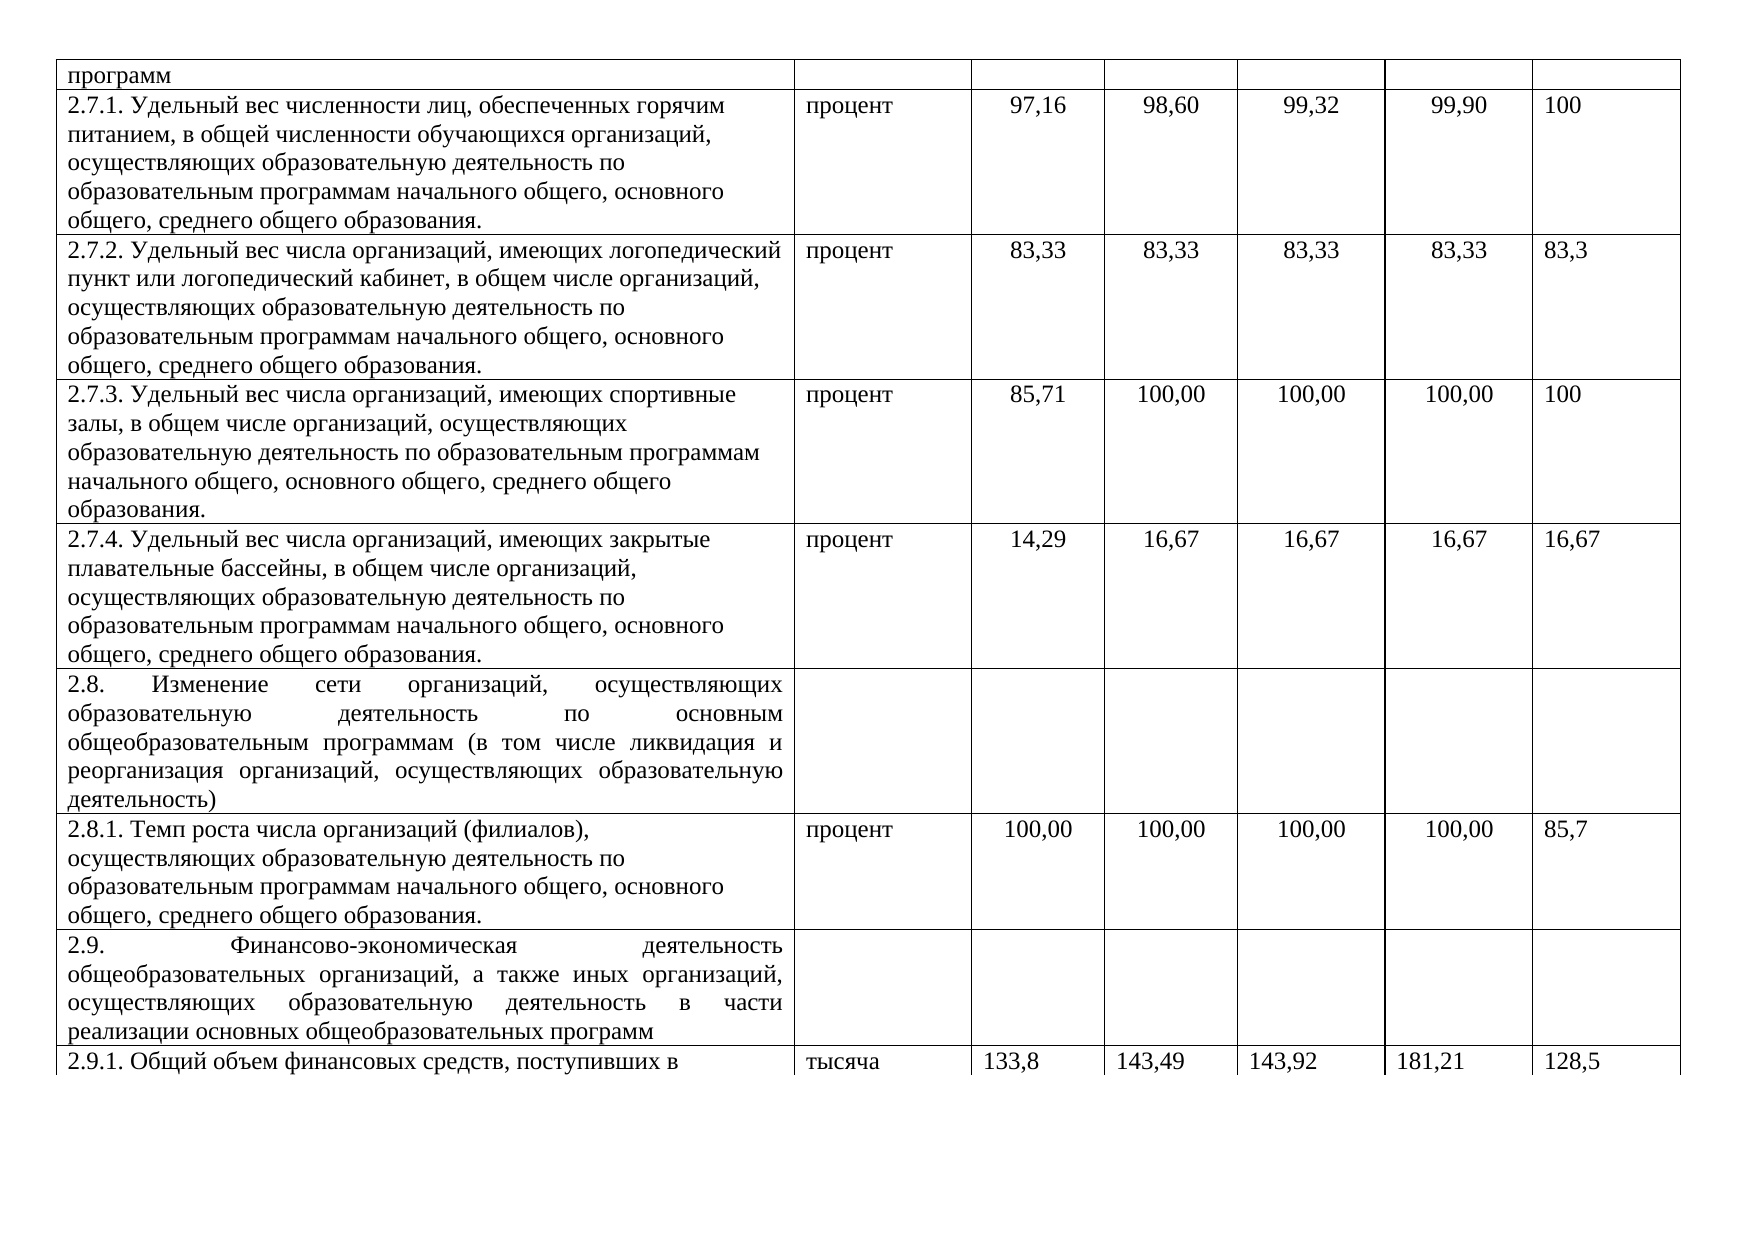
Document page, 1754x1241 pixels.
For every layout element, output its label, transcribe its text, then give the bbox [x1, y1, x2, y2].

table_cell 16,67 [1105, 524, 1237, 668]
table_cell [1105, 60, 1237, 89]
table_cell 16,67 [1238, 524, 1384, 668]
table_cell 83,33 [972, 235, 1104, 378]
table_cell 16,67 [1386, 524, 1532, 668]
table_cell 181,21 [1386, 1046, 1532, 1075]
table_cell 2.7.4. Удельный вес числа организаций, имеющих закрытые плавательные бассейны, в общем числе организаций, осуществляющих образовательную деятельность по образовательным программам начального общего, основного общего, среднего общего образования. [57, 524, 794, 668]
table_cell [1105, 669, 1237, 813]
table_cell 97,16 [972, 90, 1104, 234]
table_cell [1105, 930, 1237, 1045]
table_cell [795, 60, 971, 89]
table_cell 98,60 [1105, 90, 1237, 234]
table_cell 83,3 [1533, 235, 1680, 378]
table_cell процент [795, 524, 971, 668]
table_cell [972, 669, 1104, 813]
table_cell 83,33 [1105, 235, 1237, 378]
table_cell 100,00 [1105, 814, 1237, 929]
table_cell [1238, 930, 1384, 1045]
table_cell 100,00 [1238, 814, 1384, 929]
table_cell процент [795, 235, 971, 378]
table_cell [972, 60, 1104, 89]
table_cell 100,00 [1105, 380, 1237, 523]
table_cell 100,00 [1386, 814, 1532, 929]
table_cell [1386, 930, 1532, 1045]
table_cell тысяча рублей [795, 1046, 971, 1075]
table_cell 2.7.2. Удельный вес числа организаций, имеющих логопедический пункт или логопедический кабинет, в общем числе организаций, осуществляющих образовательную деятельность по образовательным программам начального общего, основного общего, среднего общего образования. [57, 235, 794, 378]
table_cell 100,00 [1238, 380, 1384, 523]
table_cell 100,00 [972, 814, 1104, 929]
table_cell [1238, 669, 1384, 813]
table_cell 100 [1533, 380, 1680, 523]
table_cell [1533, 669, 1680, 813]
table_cell [972, 930, 1104, 1045]
table_cell 143,49 [1105, 1046, 1237, 1075]
table_cell процент [795, 814, 971, 929]
table_cell [1386, 669, 1532, 813]
table_cell 2.7.1. Удельный вес численности лиц, обеспеченных горячим питанием, в общей численности обучающихся организаций, осуществляющих образовательную деятельность по образовательным программам начального общего, основного общего, среднего общего образования. [57, 90, 794, 234]
table_cell 143,92 [1238, 1046, 1384, 1075]
table_cell [795, 930, 971, 1045]
table_cell [1238, 60, 1384, 89]
table_cell [1386, 60, 1532, 89]
table_cell 2.7.3. Удельный вес числа организаций, имеющих спортивные залы, в общем числе организаций, осуществляющих образовательную деятельность по образовательным программам начального общего, основного общего, среднего общего образования. [57, 380, 794, 523]
table_cell [795, 669, 971, 813]
table_cell 83,33 [1238, 235, 1384, 378]
table_cell 83,33 [1386, 235, 1532, 378]
table_cell 2.8.1. Темп роста числа организаций (филиалов), осуществляющих образовательную деятельность по образовательным программам начального общего, основного общего, среднего общего образования. [57, 814, 794, 929]
table_cell 128,5 [1533, 1046, 1680, 1075]
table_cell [57, 60, 794, 89]
table_cell 133,8 [972, 1046, 1104, 1075]
table_cell 99,32 [1238, 90, 1384, 234]
table_cell 16,67 [1533, 524, 1680, 668]
table_cell [1533, 60, 1680, 89]
table_cell процент [795, 380, 971, 523]
table_cell 85,7 [1533, 814, 1680, 929]
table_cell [57, 1046, 794, 1075]
table_cell 99,90 [1386, 90, 1532, 234]
table_cell 2.8. Изменение сети организаций, осуществляющих образовательную деятельность по основным общеобразовательным программам (в том числе ликвидация и реорганизация организаций, осуществляющих образовательную деятельность) [57, 669, 794, 813]
table_cell 85,71 [972, 380, 1104, 523]
table_cell 2.9. Финансово-экономическая деятельность общеобразовательных организаций, а также иных организаций, осуществляющих образовательную деятельность в части реализации основных общеобразовательных программ [57, 930, 794, 1045]
table_cell 100 [1533, 90, 1680, 234]
table_cell 14,29 [972, 524, 1104, 668]
table_cell процент [795, 90, 971, 234]
table_cell 100,00 [1386, 380, 1532, 523]
table_cell [1533, 930, 1680, 1045]
